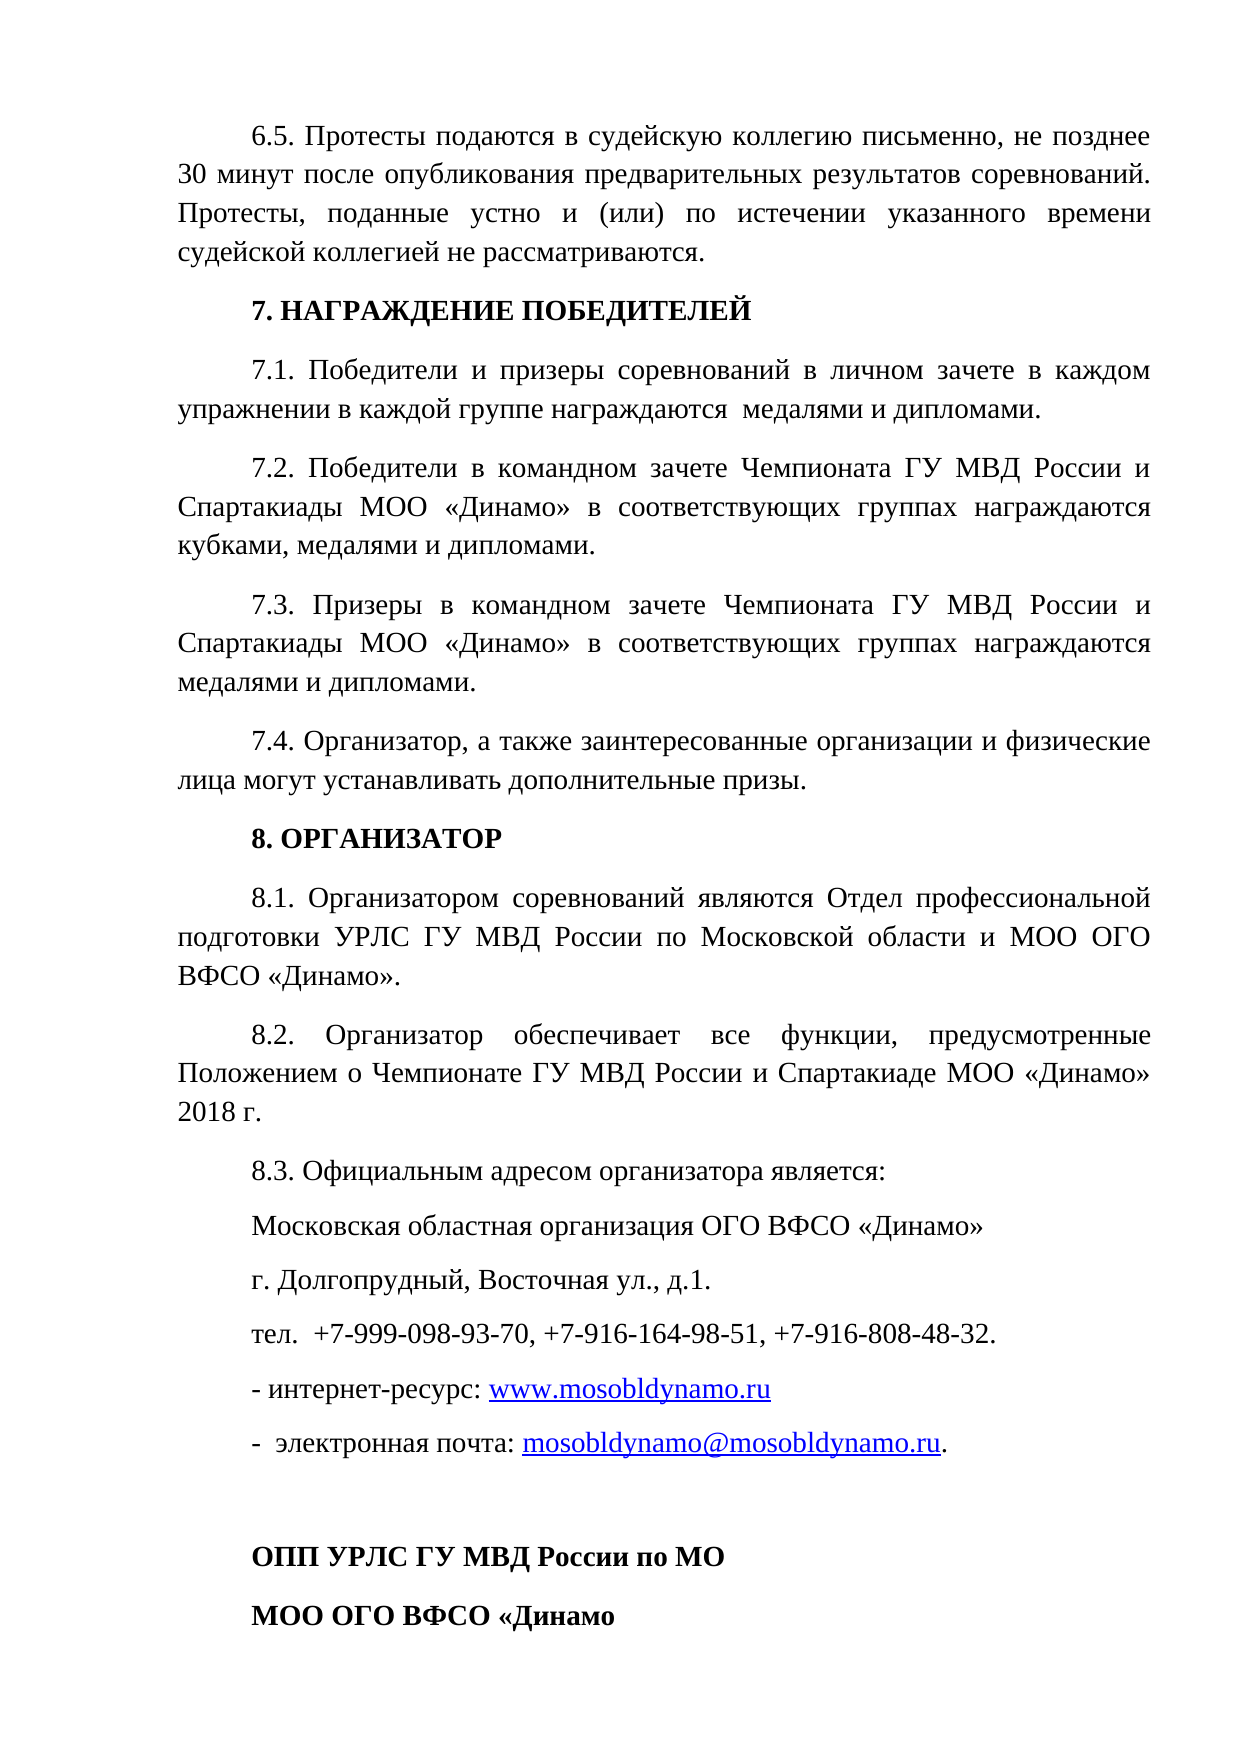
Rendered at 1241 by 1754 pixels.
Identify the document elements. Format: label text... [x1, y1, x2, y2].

text 8.3. Официальным адресом организатора является: [177, 1153, 1152, 1187]
text 7.3. Призеры в командном зачете Чемпионата ГУ МВД России и Спартакиады МОО «Динамо» в соответствующих группах награждаются медалями и дипломами. [177, 587, 1152, 697]
text 6.5. Протесты подаются в судейскую коллегию письменно, не позднее 30 минут после опубликования предварительных результатов соревнований. Протесты, поданные устно и (или) по истечении указанного времени судейской коллегией не рассматриваются. [177, 118, 1152, 267]
text 7.2. Победители в командном зачете Чемпионата ГУ МВД России и Спартакиады МОО «Динамо» в соответствующих группах награждаются кубками, медалями и дипломами. [177, 450, 1152, 561]
text - электронная почта: mosobldynamo@mosobldynamo.ru. [177, 1425, 1152, 1459]
text 7. НАГРАЖДЕНИЕ ПОБЕДИТЕЛЕЙ [177, 293, 1152, 327]
text тел. +7-999-098-93-70, +7-916-164-98-51, +7-916-808-48-32. [177, 1317, 1152, 1350]
text 7.1. Победители и призеры соревнований в личном зачете в каждом упражнении в каждой группе награждаются медалями и дипломами. [177, 352, 1152, 424]
text Московская областная организация ОГО ВФСО «Динамо» [177, 1208, 1152, 1241]
text 8.2. Организатор обеспечивает все функции, предусмотренные Положением о Чемпионате ГУ МВД России и Спартакиаде МОО «Динамо» 2018 г. [177, 1017, 1152, 1128]
text ОПП УРЛС ГУ МВД России по МО [177, 1539, 1152, 1573]
text 8.1. Организатором соревнований являются Отдел профессиональной подготовки УРЛС ГУ МВД России по Московской области и МОО ОГО ВФСО «Динамо». [177, 881, 1152, 991]
text 7.4. Организатор, а также заинтересованные организации и физические лица могут устанавливать дополнительные призы. [177, 723, 1152, 795]
text МОО ОГО ВФСО «Динамо [177, 1598, 1152, 1632]
text г. Долгопрудный, Восточная ул., д.1. [177, 1262, 1152, 1296]
text - интернет-ресурс: www.mosobldynamo.ru [177, 1371, 1152, 1404]
text 8. ОРГАНИЗАТОР [177, 821, 1152, 855]
